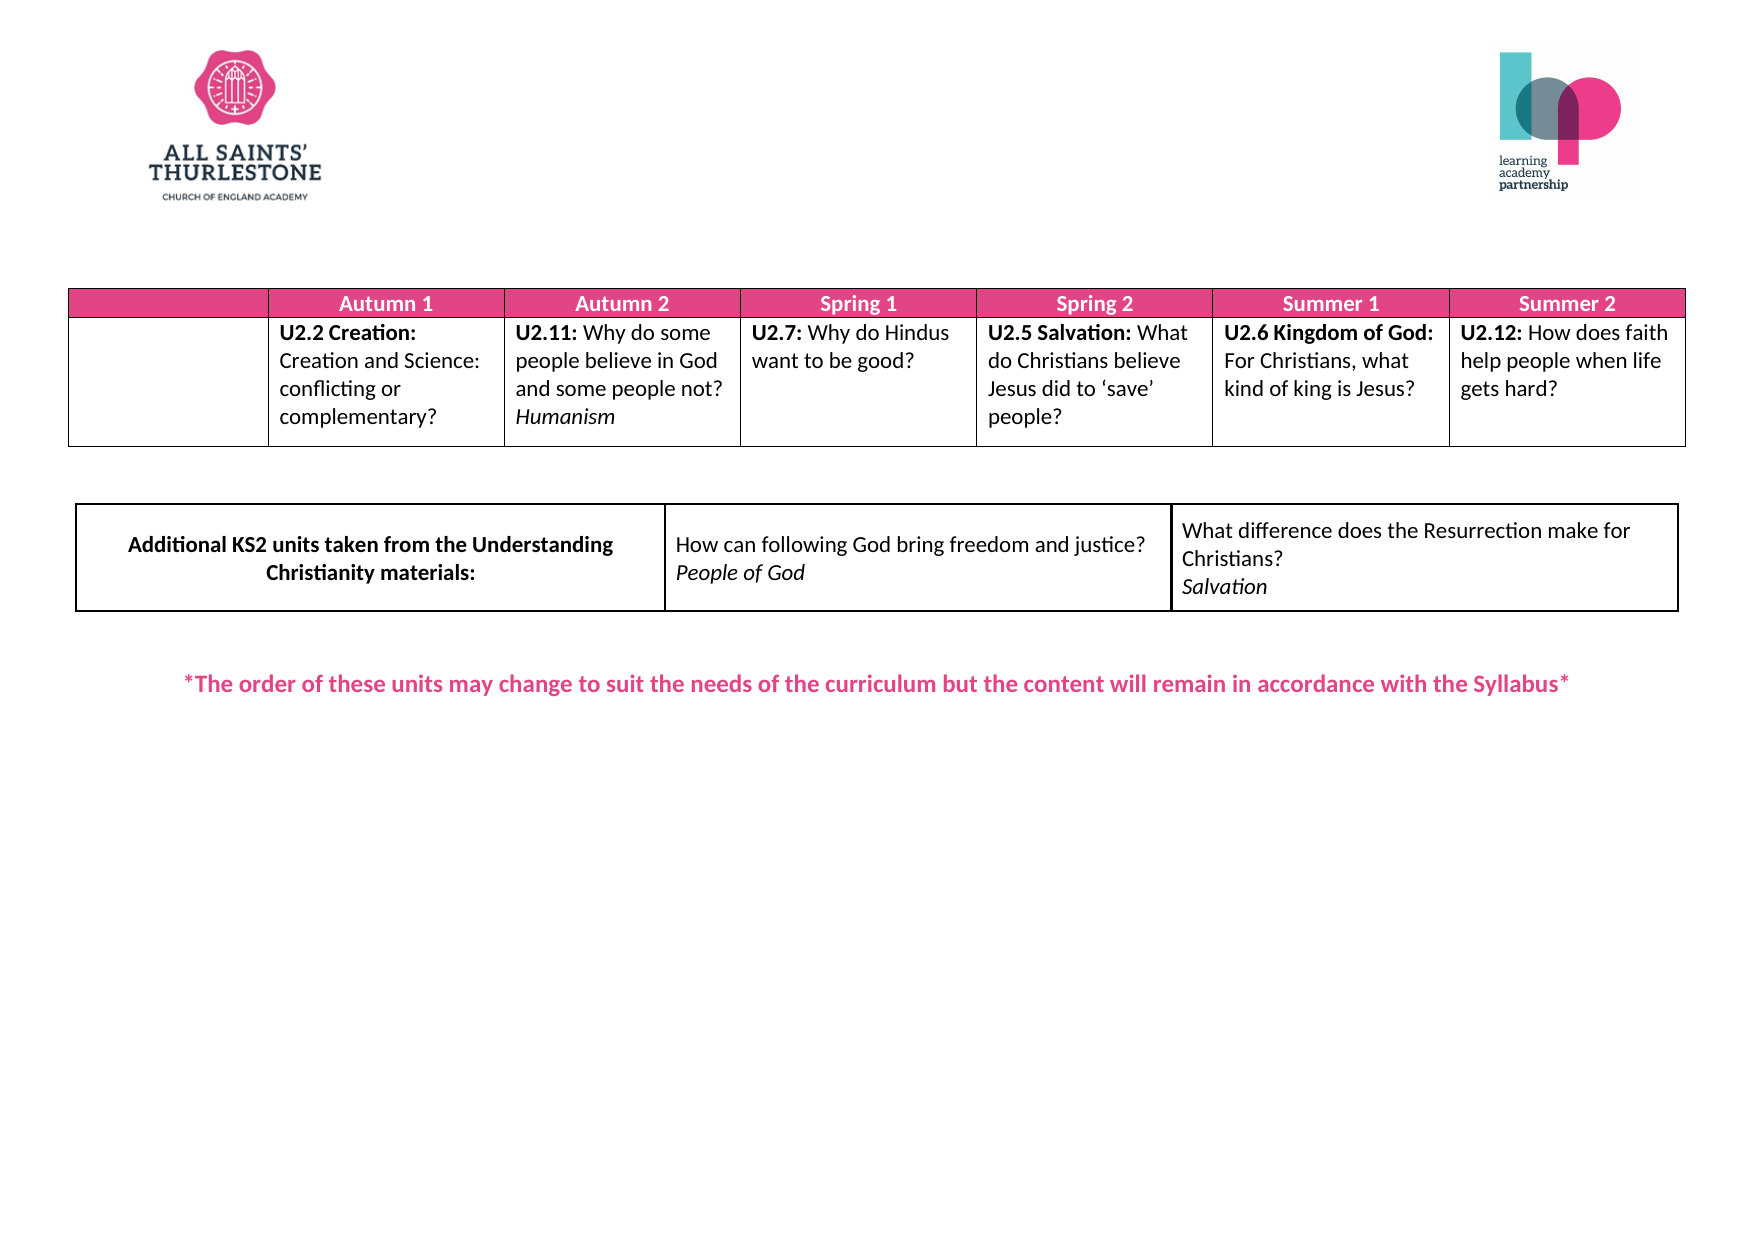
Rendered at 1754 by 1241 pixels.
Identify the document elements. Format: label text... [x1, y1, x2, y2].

table_cell U2.11: Why do some people believe in God and some people not? Humanism [505, 318, 740, 446]
table_header Spring 1 [741, 289, 976, 317]
table_header Additional KS2 units taken from the Understanding Christianity materials: [77, 505, 664, 610]
table_cell U2.7: Why do Hindus want to be good? [741, 318, 976, 446]
text *The order of these units may change to suit the needs of the curriculum but the content will remain in accordance with the Syllabus* [118, 668, 1636, 699]
table_header What difference does the Resurrection make for Christians? Salvation [1173, 505, 1677, 610]
table_cell [69, 318, 268, 446]
table_header Summer 2 [1450, 289, 1685, 317]
table_cell U2.12: How does faith help people when life gets hard? [1450, 318, 1685, 446]
table_cell U2.2 Creation: Creation and Science: conflicting or complementary? [269, 318, 504, 446]
table_cell U2.6 Kingdom of God: For Christians, what kind of king is Jesus? [1213, 318, 1449, 446]
table_header [69, 289, 268, 317]
table_header Spring 2 [977, 289, 1212, 317]
table_header Autumn 2 [505, 289, 740, 317]
table_cell U2.5 Salvation: What do Christians believe Jesus did to ‘save’ people? [977, 318, 1212, 446]
table_header How can following God bring freedom and justice? People of God [666, 505, 1170, 610]
table_header Summer 1 [1213, 289, 1449, 317]
picture [118, 43, 352, 213]
picture [1486, 43, 1637, 198]
table_header Autumn 1 [269, 289, 504, 317]
